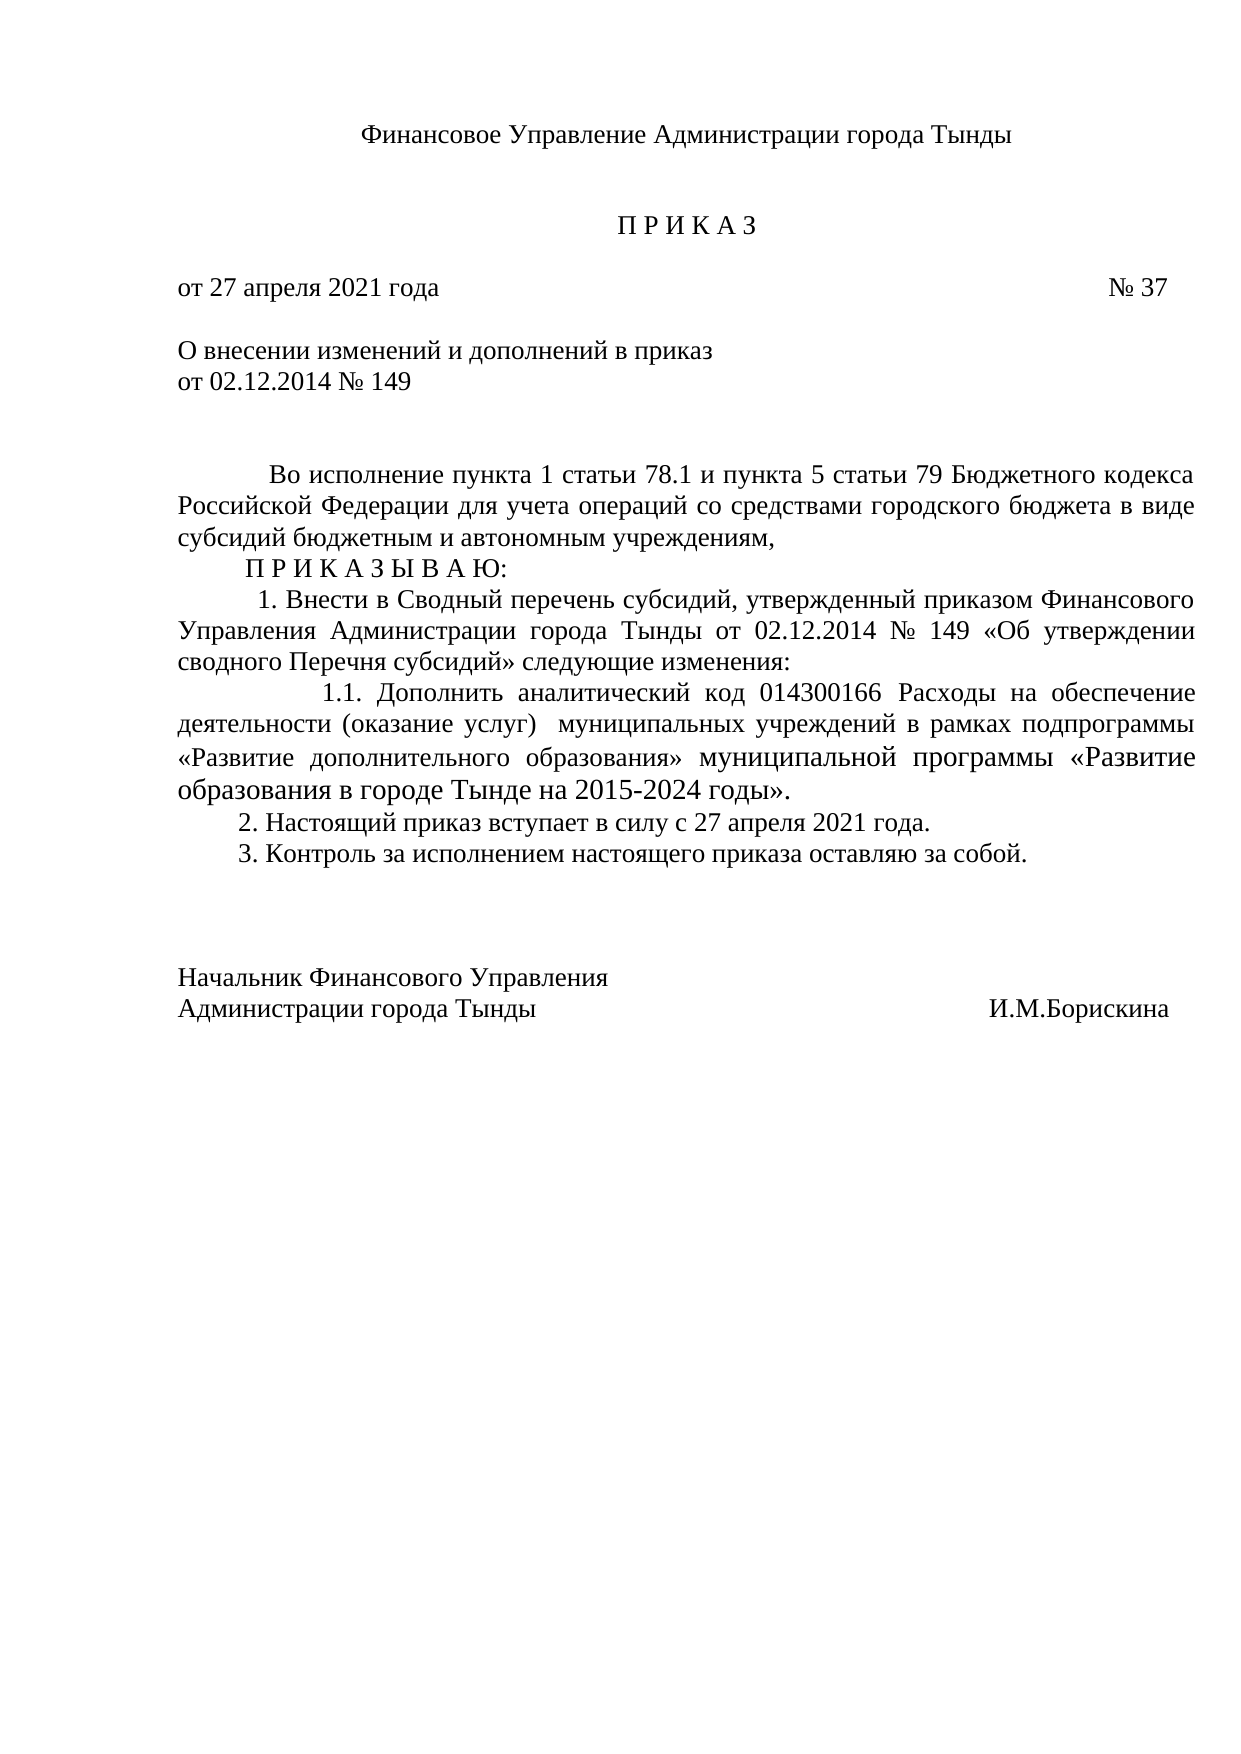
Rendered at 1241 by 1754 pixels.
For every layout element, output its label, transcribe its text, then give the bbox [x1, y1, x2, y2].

text П Р И К А З Ы В А Ю: [177, 552, 1196, 583]
text 1.1. Дополнить аналитический код 014300166 Расходы на обеспечение деятельности (оказание услуг) муниципальных учреждений в рамках подпрограммы «Развитие дополнительного образования» муниципальной программы «Развитие образования в городе Тынде на 2015-2024 годы». [177, 676, 1196, 806]
text от 27 апреля 2021 года № 37 [177, 271, 1196, 303]
text 2. Настоящий приказ вступает в силу с 27 апреля 2021 года. [177, 806, 1196, 837]
text Администрации города Тынды И.М.Борискина [177, 993, 1196, 1024]
text О внесении изменений и дополнений в приказ [177, 334, 1196, 365]
text П Р И К А З [177, 209, 1196, 240]
text Начальник Финансового Управления [177, 961, 1196, 993]
text Во исполнение пункта 1 статьи 78.1 и пункта 5 статьи 79 Бюджетного кодекса Российской Федерации для учета операций со средствами городского бюджета в виде субсидий бюджетным и автономным учреждениям, [177, 458, 1196, 552]
text 1. Внести в Сводный перечень субсидий, утвержденный приказом Финансового Управления Администрации города Тынды от 02.12.2014 № 149 «Об утверждении сводного Перечня субсидий» следующие изменения: [177, 583, 1196, 676]
text от 02.12.2014 № 149 [177, 365, 1196, 396]
text 3. Контроль за исполнением настоящего приказа оставляю за собой. [177, 837, 1196, 868]
text Финансовое Управление Администрации города Тынды [177, 118, 1196, 149]
